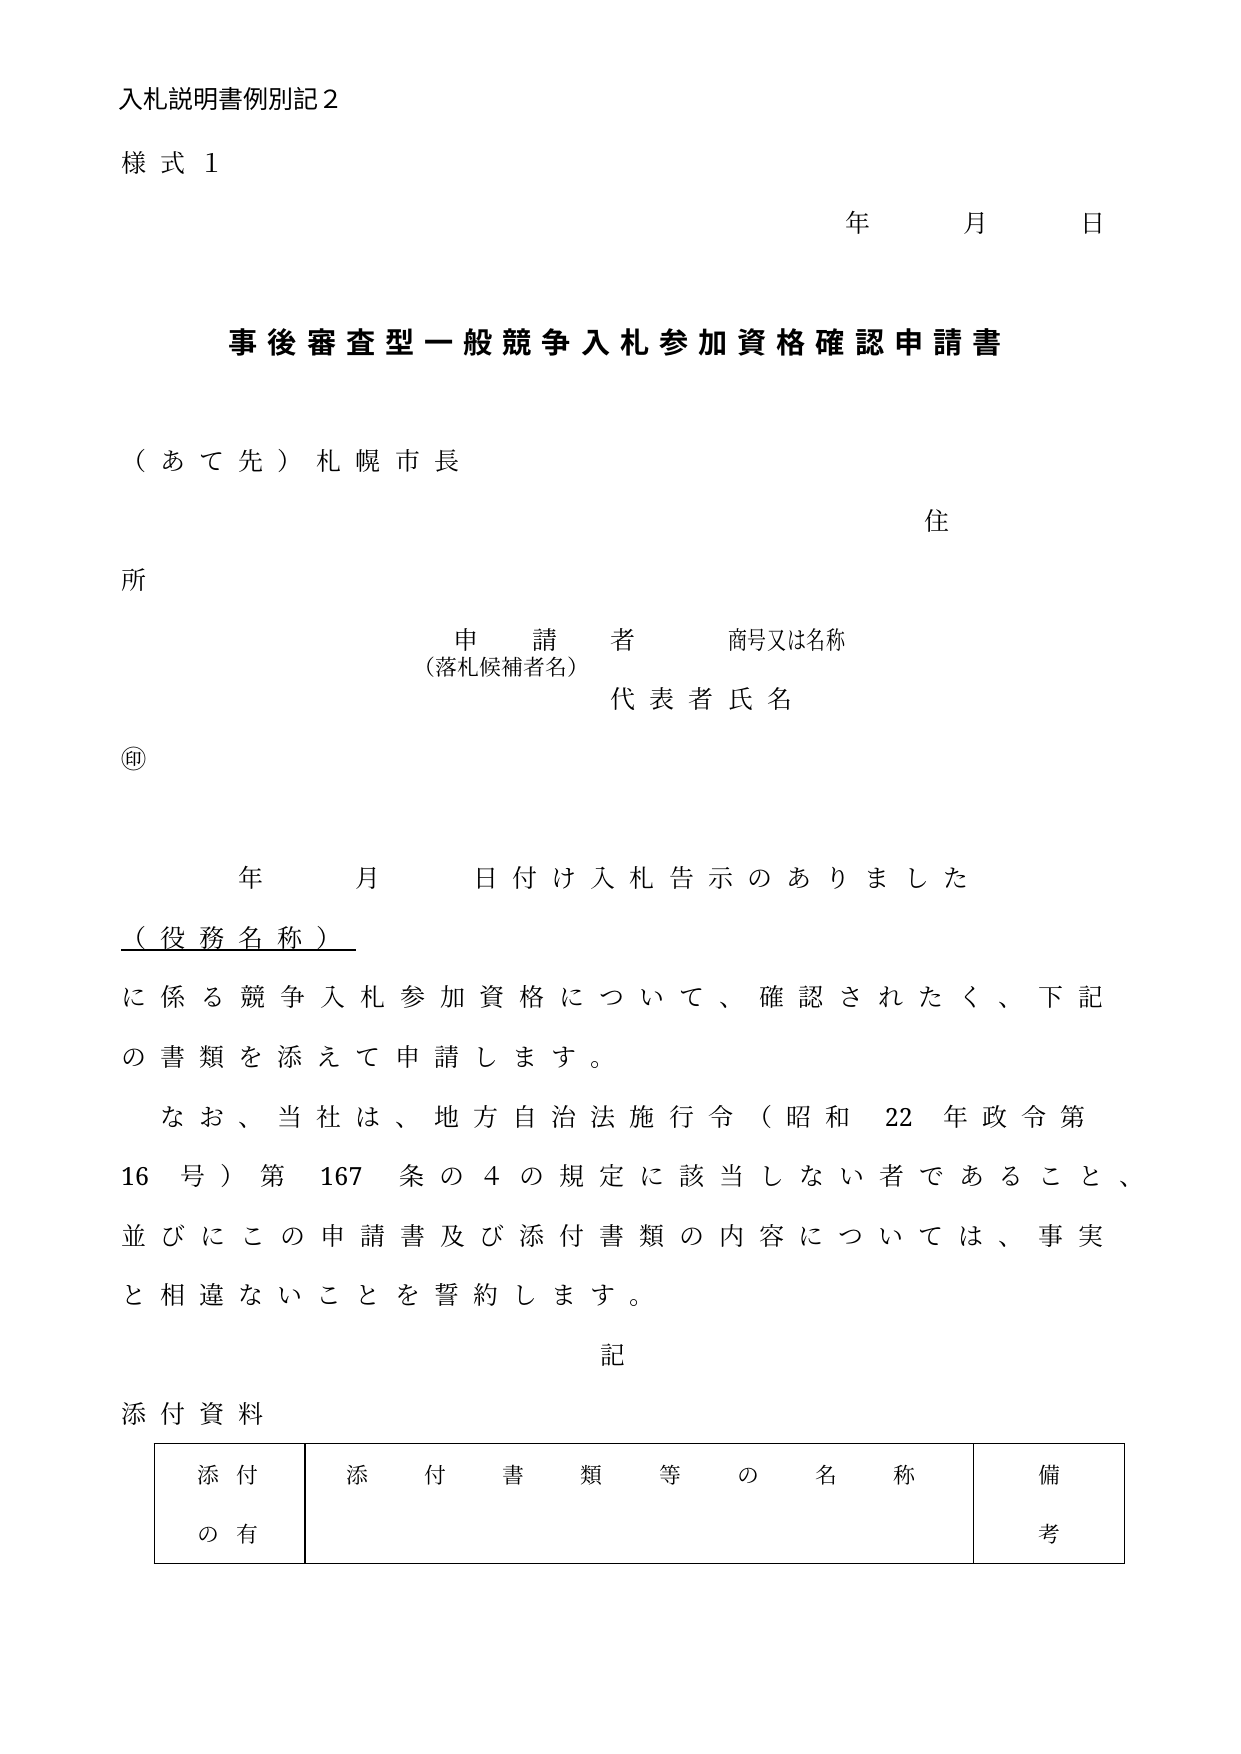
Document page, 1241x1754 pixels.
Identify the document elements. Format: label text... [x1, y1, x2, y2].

text に係る競争入札参加資格について、確認されたく、下記の書類を添えて申請します。 [121, 966, 1119, 1086]
text （あて先）札幌市長 [121, 430, 1119, 490]
text 添付資料 [121, 1383, 1119, 1443]
text 事後審査型一般競争入札参加資格確認申請書 [121, 311, 1119, 371]
text 住 所 [121, 490, 1028, 609]
table_header 備 考 [974, 1444, 1124, 1563]
text 年 月 日 [121, 192, 1119, 251]
text 年 月 日付け入札告示のありました [121, 847, 1119, 907]
table_header 添付の有無 [155, 1444, 304, 1563]
text 記 [121, 1324, 1119, 1383]
text （役務名称） [121, 907, 1119, 966]
text 様式１ [121, 132, 1119, 192]
text なお、当社は、地方自治法施行令（昭和22年政令第16号）第167条の４の規定に該当しない者であること、並びにこの申請書及び添付書類の内容については、事実と相違ないことを誓約します。 [121, 1086, 1119, 1324]
text 申 請 者 商号又は名称 [121, 609, 1028, 668]
table_header 添 付 書 類 等 の 名 称 [306, 1444, 973, 1563]
text 代表者氏名 ㊞ [121, 668, 1028, 788]
